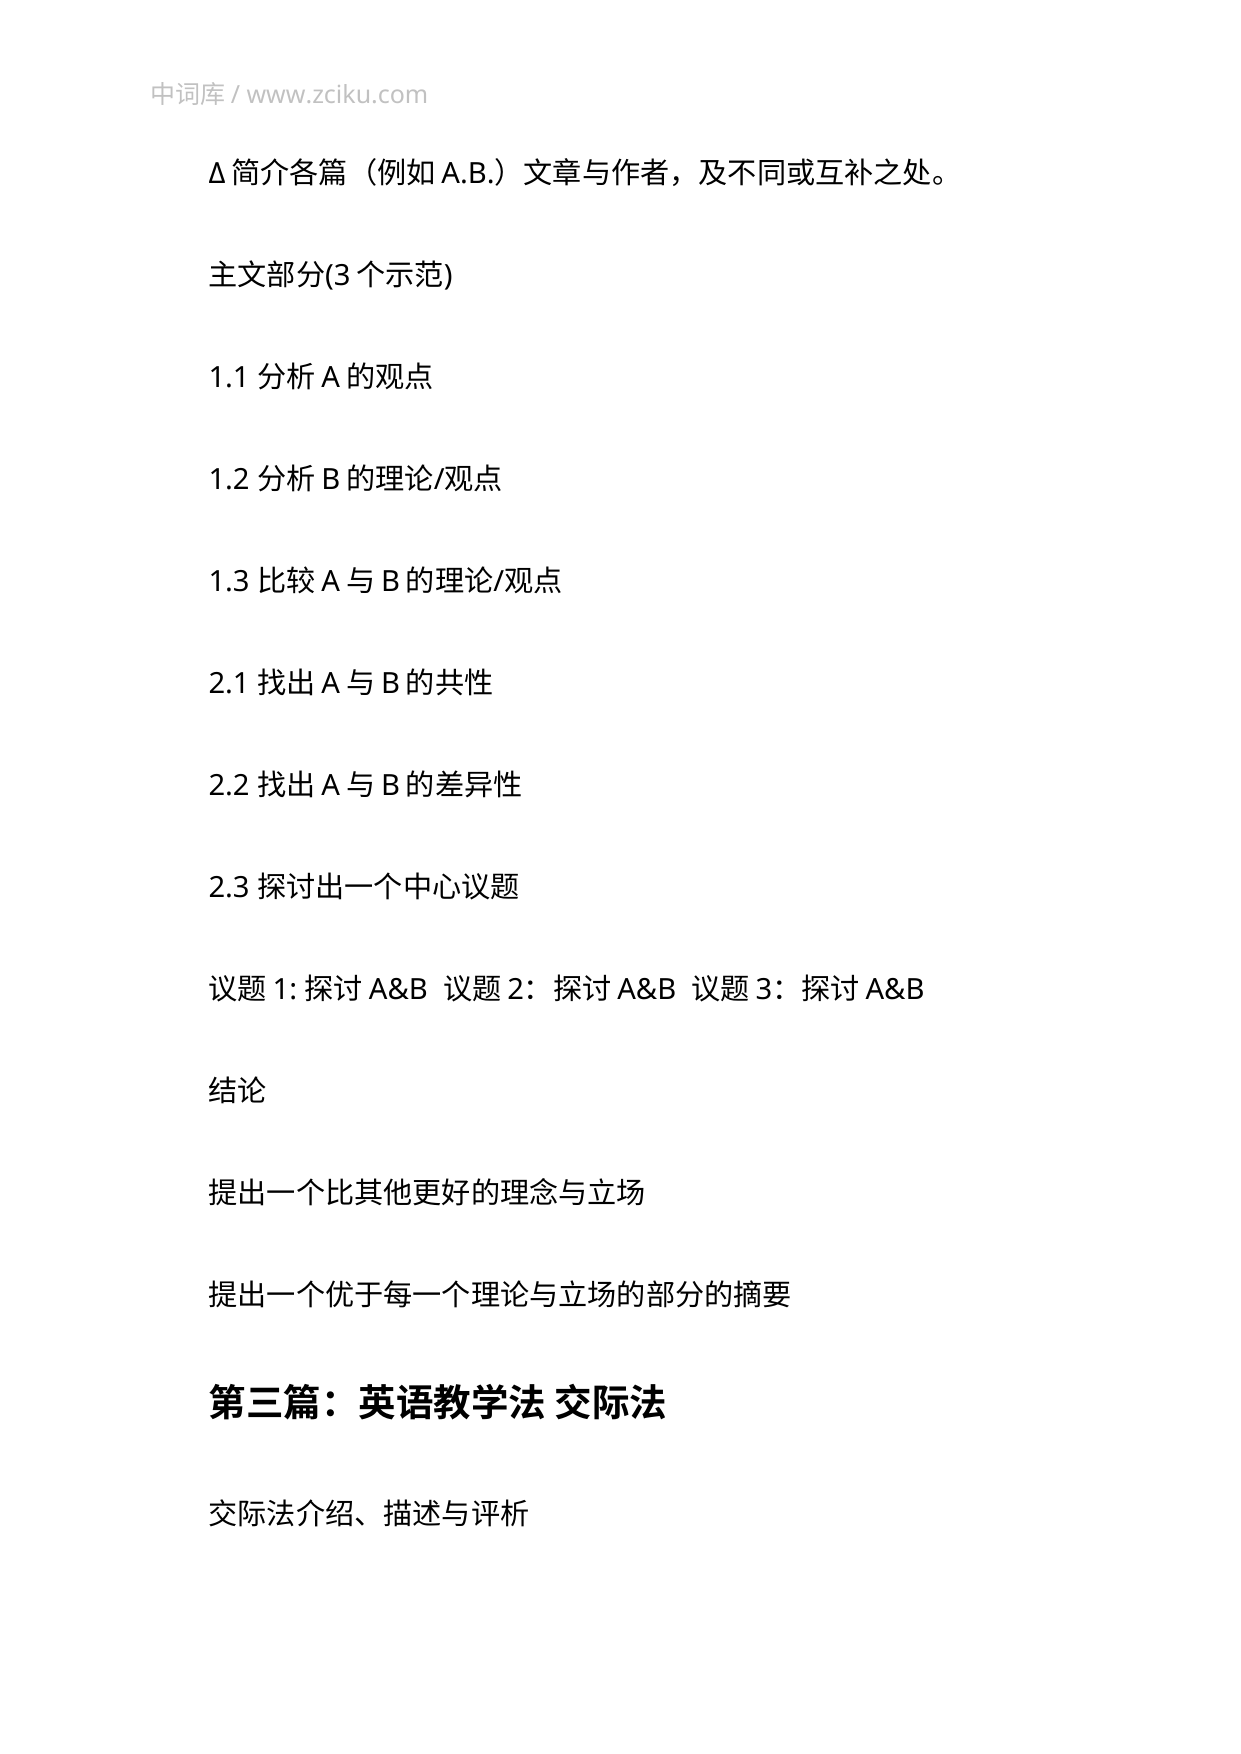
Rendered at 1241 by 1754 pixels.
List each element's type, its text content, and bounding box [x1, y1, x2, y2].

text 2.2 找出A与B的差异性 [150, 762, 1090, 804]
text 主文部分(3个示范) [150, 252, 1090, 294]
text 1.1 分析A的观点 [150, 354, 1090, 396]
text Δ简介各篇（例如A.B.）文章与作者，及不同或互补之处。 [150, 150, 1090, 192]
text 议题1: 探讨A&B 议题2：探讨A&B 议题3：探讨A&B [150, 966, 1090, 1008]
text 提出一个比其他更好的理念与立场 [150, 1169, 1090, 1212]
text 第三篇：英语教学法 交际法 [150, 1373, 1090, 1427]
text 1.2 分析B的理论/观点 [150, 456, 1090, 498]
text 交际法介绍、描述与评析 [150, 1491, 1090, 1533]
text 提出一个优于每一个理论与立场的部分的摘要 [150, 1271, 1090, 1314]
text 结论 [150, 1068, 1090, 1110]
text 1.3 比较A与B的理论/观点 [150, 558, 1090, 600]
text 2.3 探讨出一个中心议题 [150, 864, 1090, 906]
text 2.1 找出A与B的共性 [150, 660, 1090, 702]
